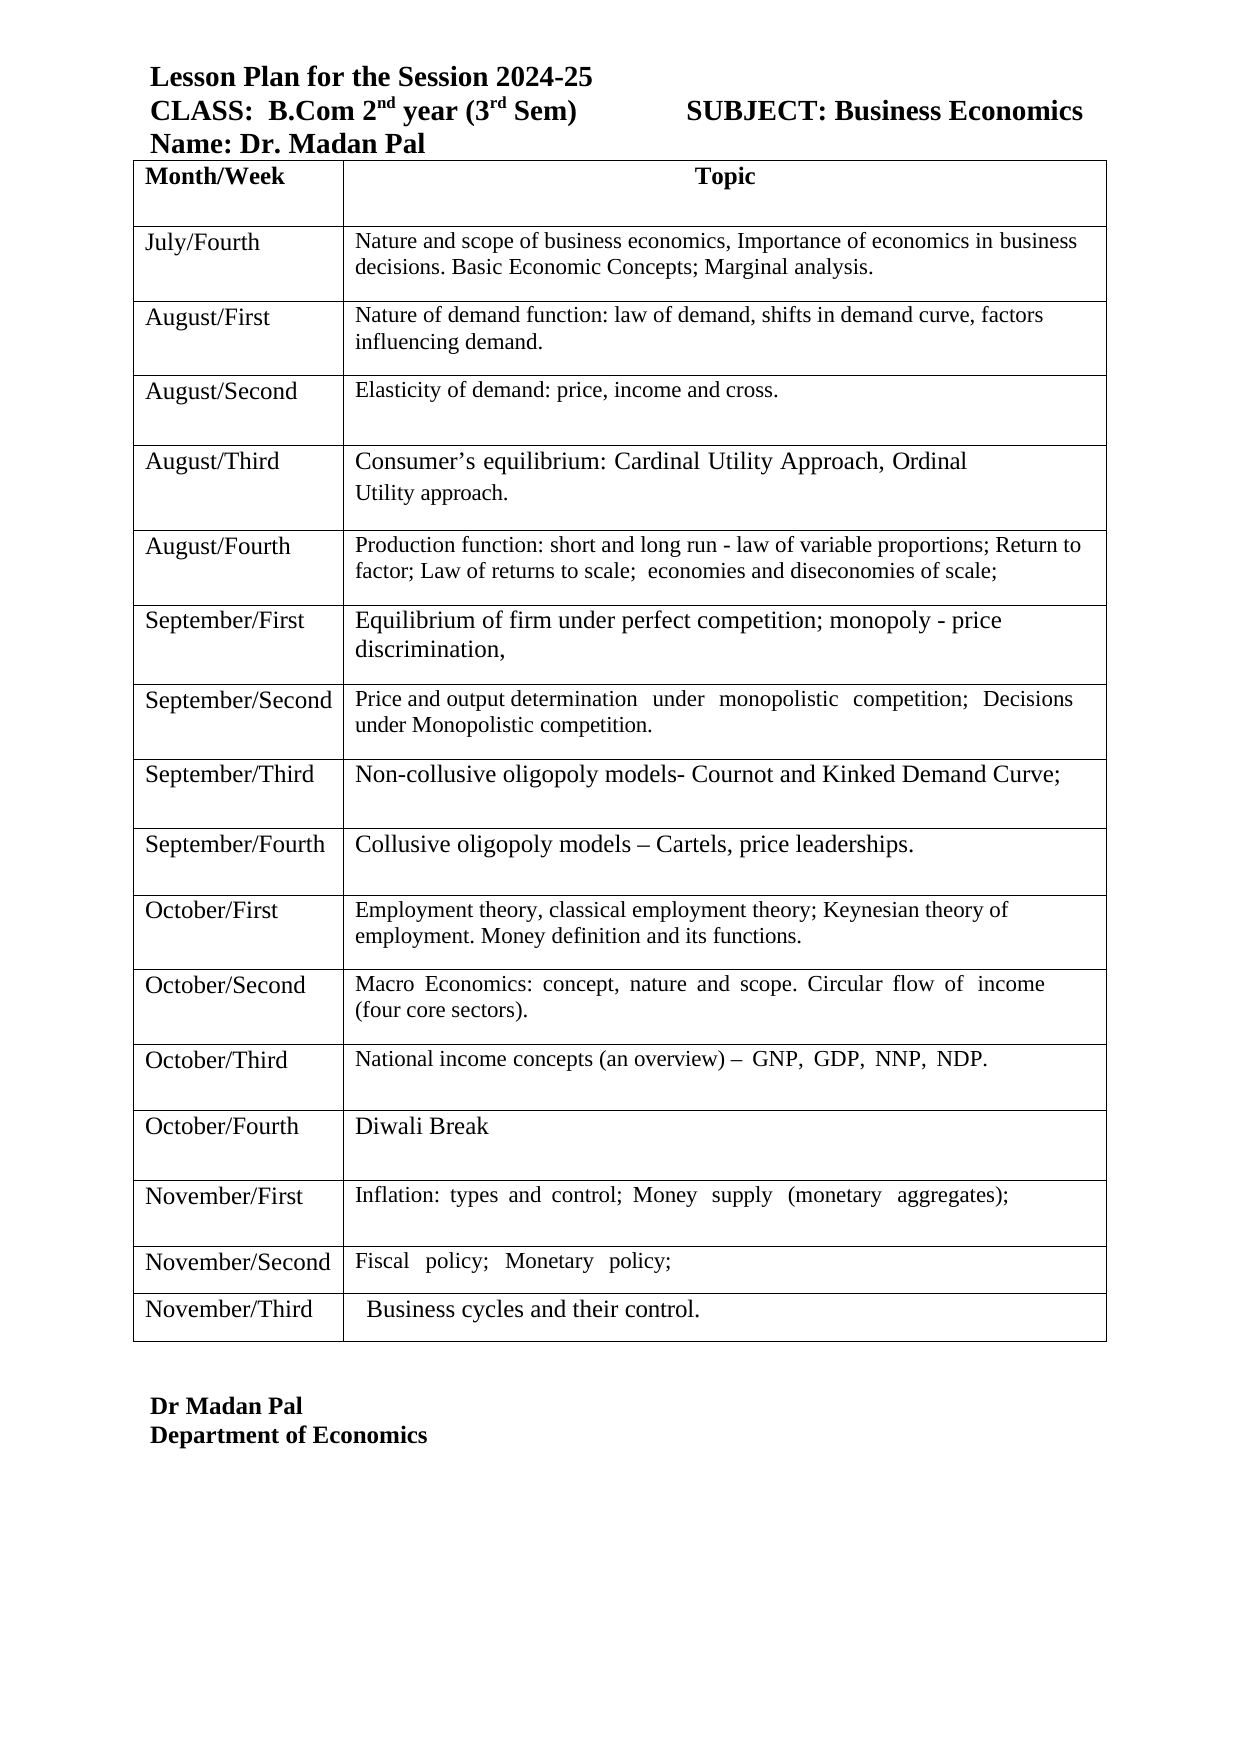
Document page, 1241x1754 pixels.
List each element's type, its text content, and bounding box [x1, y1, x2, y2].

table_cell Fiscal policy; Monetary policy; [344, 1247, 1106, 1293]
table_cell November/Second [134, 1247, 343, 1293]
table_cell National income concepts (an overview) – GNP, GDP, NNP, NDP. [344, 1045, 1106, 1110]
table_cell Macro Economics: concept, nature and scope. Circular flow of income (four core sectors). [344, 970, 1106, 1044]
table_cell September/Second [134, 685, 343, 758]
table_cell November/First [134, 1181, 343, 1246]
table_cell Nature and scope of business economics, Importance of economics in business decisions. Basic Economic Concepts; Marginal analysis. [344, 227, 1106, 301]
table_header Month/Week [134, 161, 343, 226]
table_cell Equilibrium of firm under perfect competition; monopoly - price discrimination, [344, 606, 1106, 684]
table_cell August/First [134, 302, 343, 375]
table_cell October/Fourth [134, 1111, 343, 1180]
table_cell October/First [134, 896, 343, 969]
table_cell October/Second [134, 970, 343, 1044]
text Dr Madan Pal [150, 1391, 1090, 1420]
table_cell August/Third [134, 446, 343, 530]
table_cell Nature of demand function: law of demand, shifts in demand curve, factors influencing demand. [344, 302, 1106, 375]
table_cell Business cycles and their control. [344, 1294, 1106, 1341]
table_cell Employment theory, classical employment theory; Keynesian theory of employment. Money definition and its functions. [344, 896, 1106, 969]
table_cell November/Third [134, 1294, 343, 1341]
table_cell September/Fourth [134, 829, 343, 894]
table_cell Non-collusive oligopoly models- Cournot and Kinked Demand Curve; [344, 760, 1106, 828]
table_cell July/Fourth [134, 227, 343, 301]
table_cell Elasticity of demand: price, income and cross. [344, 376, 1106, 445]
text CLASS: B.Com 2nd year (3rd Sem) SUBJECT: Business Economics [150, 93, 1090, 126]
table_cell August/Fourth [134, 531, 343, 604]
text Name: Dr. Madan Pal [150, 126, 1090, 160]
table_cell Collusive oligopoly models – Cartels, price leaderships. [344, 829, 1106, 894]
table_header Topic [344, 161, 1106, 226]
table_cell September/Third [134, 760, 343, 828]
text Lesson Plan for the Session 2024-25 [150, 59, 1090, 93]
text Department of Economics [150, 1420, 1090, 1449]
table_cell Consumer’s equilibrium: Cardinal Utility Approach, Ordinal Utility approach. [344, 446, 1106, 530]
table_cell Production function: short and long run - law of variable proportions; Return to factor; Law of returns to scale; economies and diseconomies of scale; [344, 531, 1106, 604]
table_cell Price and output determination under monopolistic competition; Decisions under Monopolistic competition. [344, 685, 1106, 758]
table_cell September/First [134, 606, 343, 684]
table_cell October/Third [134, 1045, 343, 1110]
table_cell August/Second [134, 376, 343, 445]
table_cell Diwali Break [344, 1111, 1106, 1180]
table_cell Inflation: types and control; Money supply (monetary aggregates); [344, 1181, 1106, 1246]
